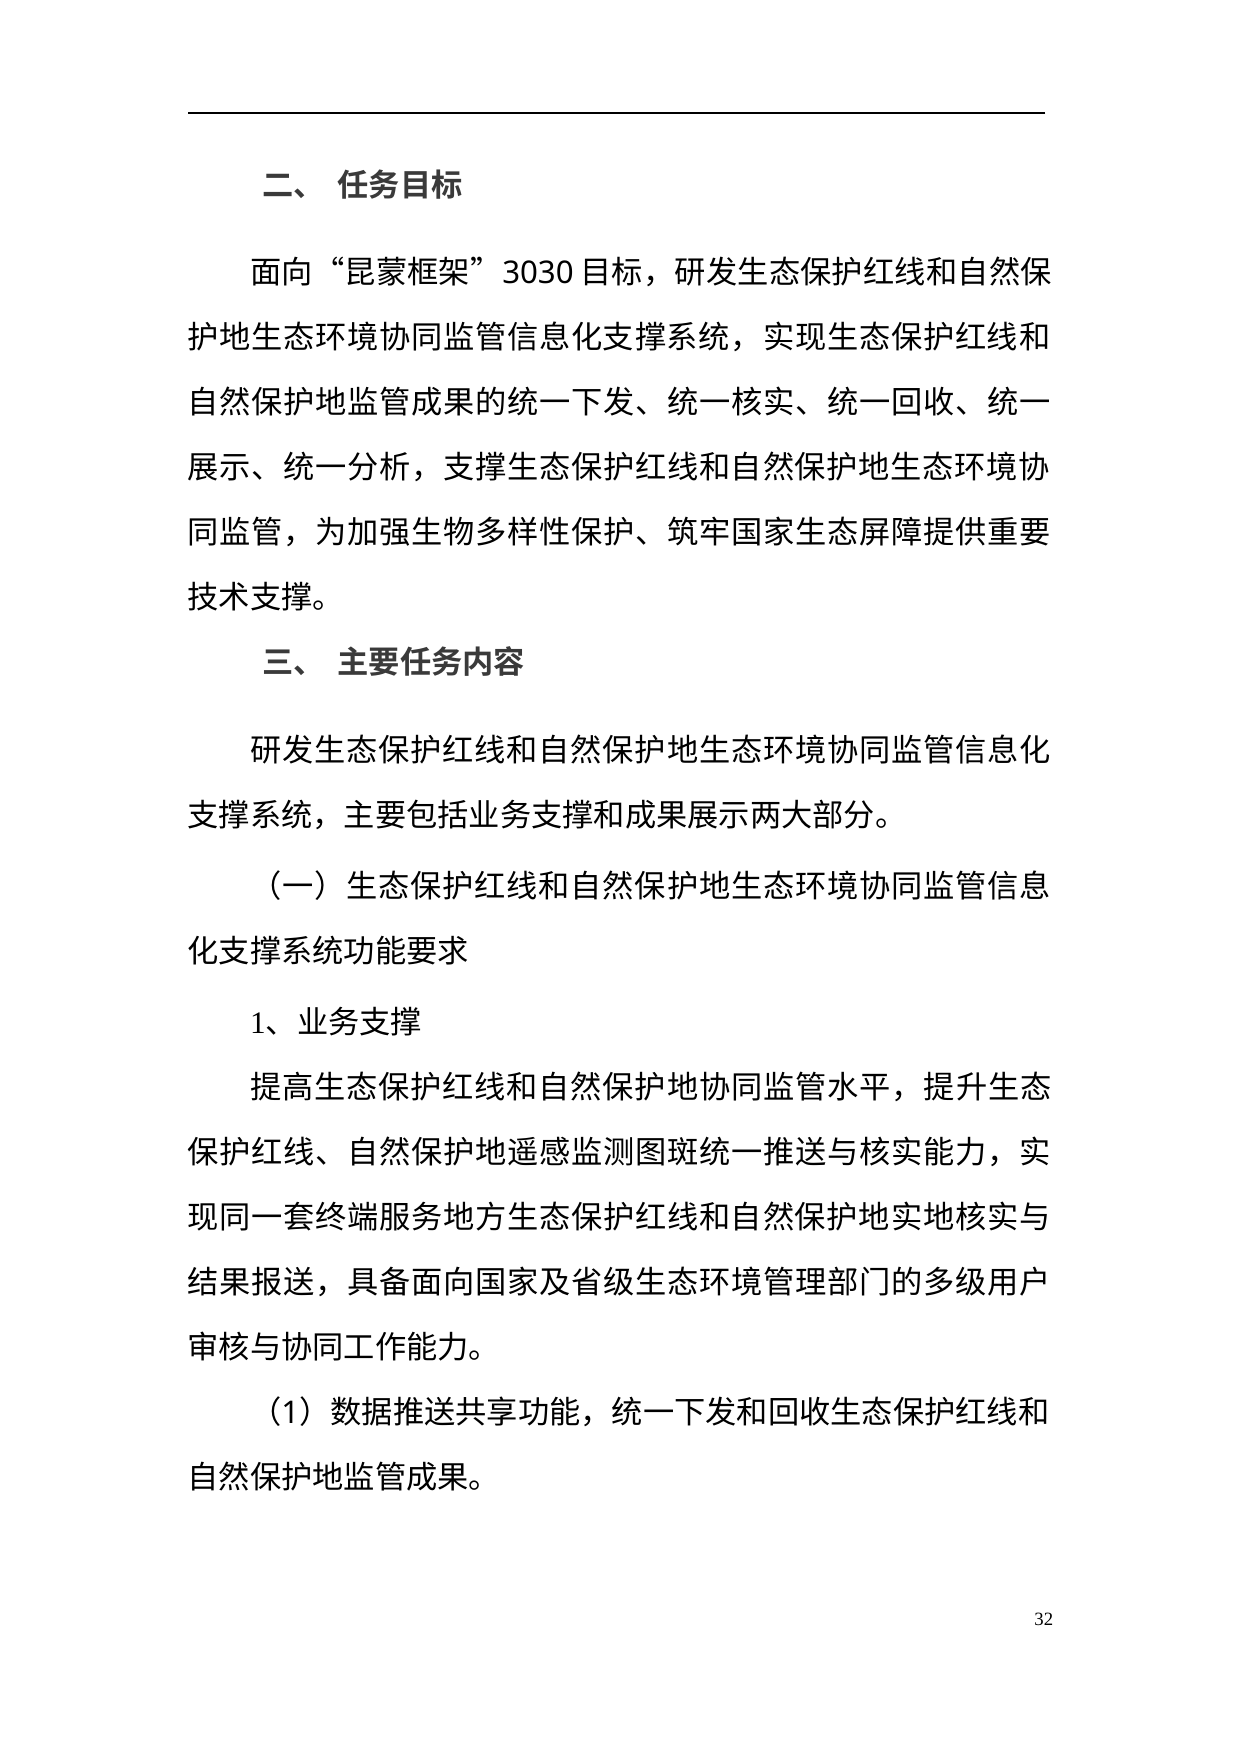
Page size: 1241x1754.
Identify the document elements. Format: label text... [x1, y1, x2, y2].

list 主要任务内容 [262, 628, 1053, 693]
text （一）生态保护红线和自然保护地生态环境协同监管信息化支撑系统功能要求 [187, 851, 1053, 981]
text 1、业务支撑 [187, 988, 1053, 1053]
list （1）数据推送共享功能，统一下发和回收生态保护红线和自然保护地监管成果。 [187, 1378, 1053, 1508]
text 提高生态保护红线和自然保护地协同监管水平，提升生态保护红线、自然保护地遥感监测图斑统一推送与核实能力，实现同一套终端服务地方生态保护红线和自然保护地实地核实与结果报送，具备面向国家及省级生态环境管理部门的多级用户审核与协同工作能力。 [187, 1053, 1053, 1378]
list 任务目标 [262, 150, 1053, 215]
text 研发生态保护红线和自然保护地生态环境协同监管信息化支撑系统，主要包括业务支撑和成果展示两大部分。 [187, 715, 1053, 845]
text 面向“昆蒙框架”3030目标，研发生态保护红线和自然保护地生态环境协同监管信息化支撑系统，实现生态保护红线和自然保护地监管成果的统一下发、统一核实、统一回收、统一展示、统一分析，支撑生态保护红线和自然保护地生态环境协同监管，为加强生物多样性保护、筑牢国家生态屏障提供重要技术支撑。 [187, 238, 1053, 628]
